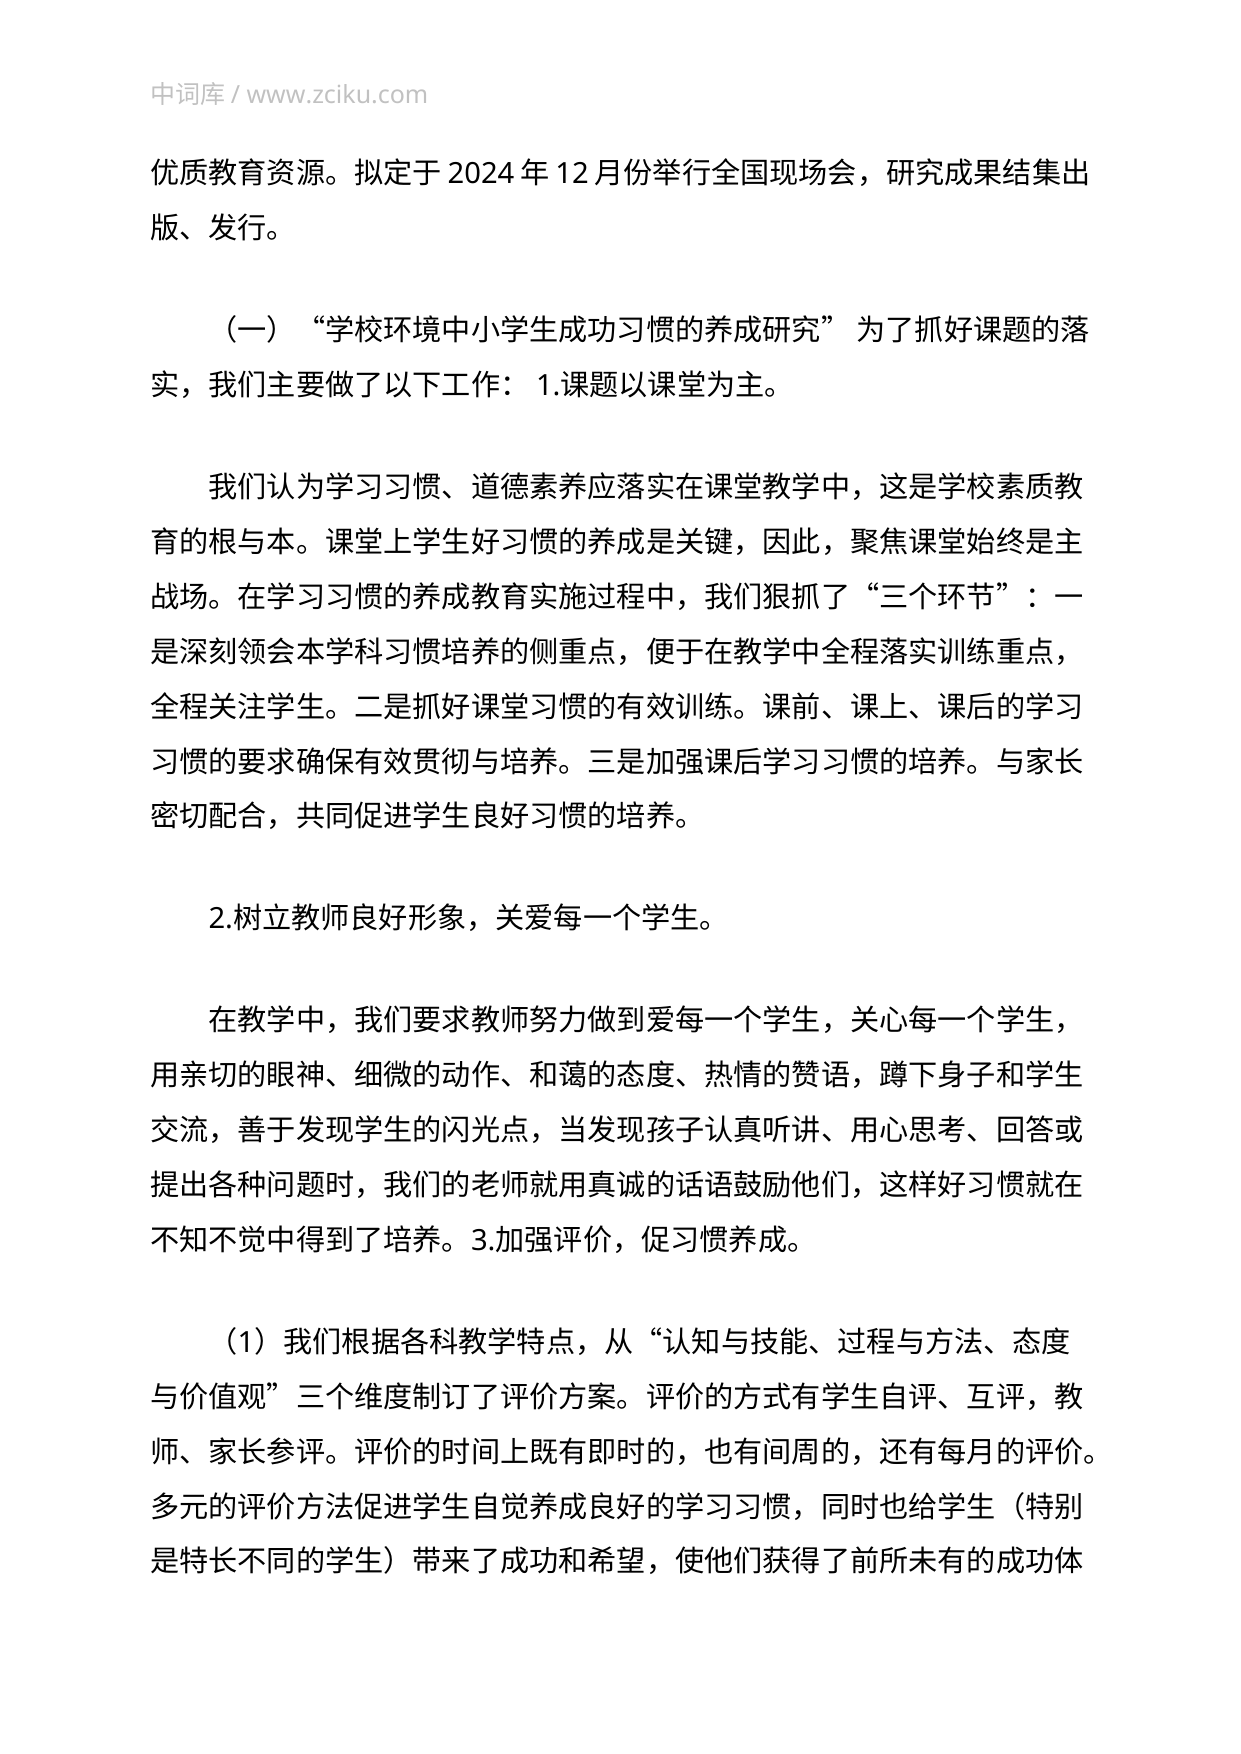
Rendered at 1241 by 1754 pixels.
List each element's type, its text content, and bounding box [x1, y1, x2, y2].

text 2.树立教师良好形象，关爱每一个学生。 [150, 895, 1090, 937]
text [150, 1318, 1090, 1580]
text 在教学中，我们要求教师努力做到爱每一个学生，关心每一个学生，用亲切的眼神、细微的动作、和蔼的态度、热情的赞语，蹲下身子和学生交流，善于发现学生的闪光点，当发现孩子认真听讲、用心思考、回答或提出各种问题时，我们的老师就用真诚的话语鼓励他们，这样好习惯就在不知不觉中得到了培养。3.加强评价，促习惯养成。 [150, 997, 1090, 1259]
text （一）“学校环境中小学生成功习惯的养成研究” 为了抓好课题的落实，我们主要做了以下工作： 1.课题以课堂为主。 [150, 307, 1090, 404]
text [150, 150, 1090, 247]
text 我们认为学习习惯、道德素养应落实在课堂教学中，这是学校素质教育的根与本。课堂上学生好习惯的养成是关键，因此，聚焦课堂始终是主战场。在学习习惯的养成教育实施过程中，我们狠抓了“三个环节”：一是深刻领会本学科习惯培养的侧重点，便于在教学中全程落实训练重点，全程关注学生。二是抓好课堂习惯的有效训练。课前、课上、课后的学习习惯的要求确保有效贯彻与培养。三是加强课后学习习惯的培养。与家长密切配合，共同促进学生良好习惯的培养。 [150, 464, 1090, 835]
